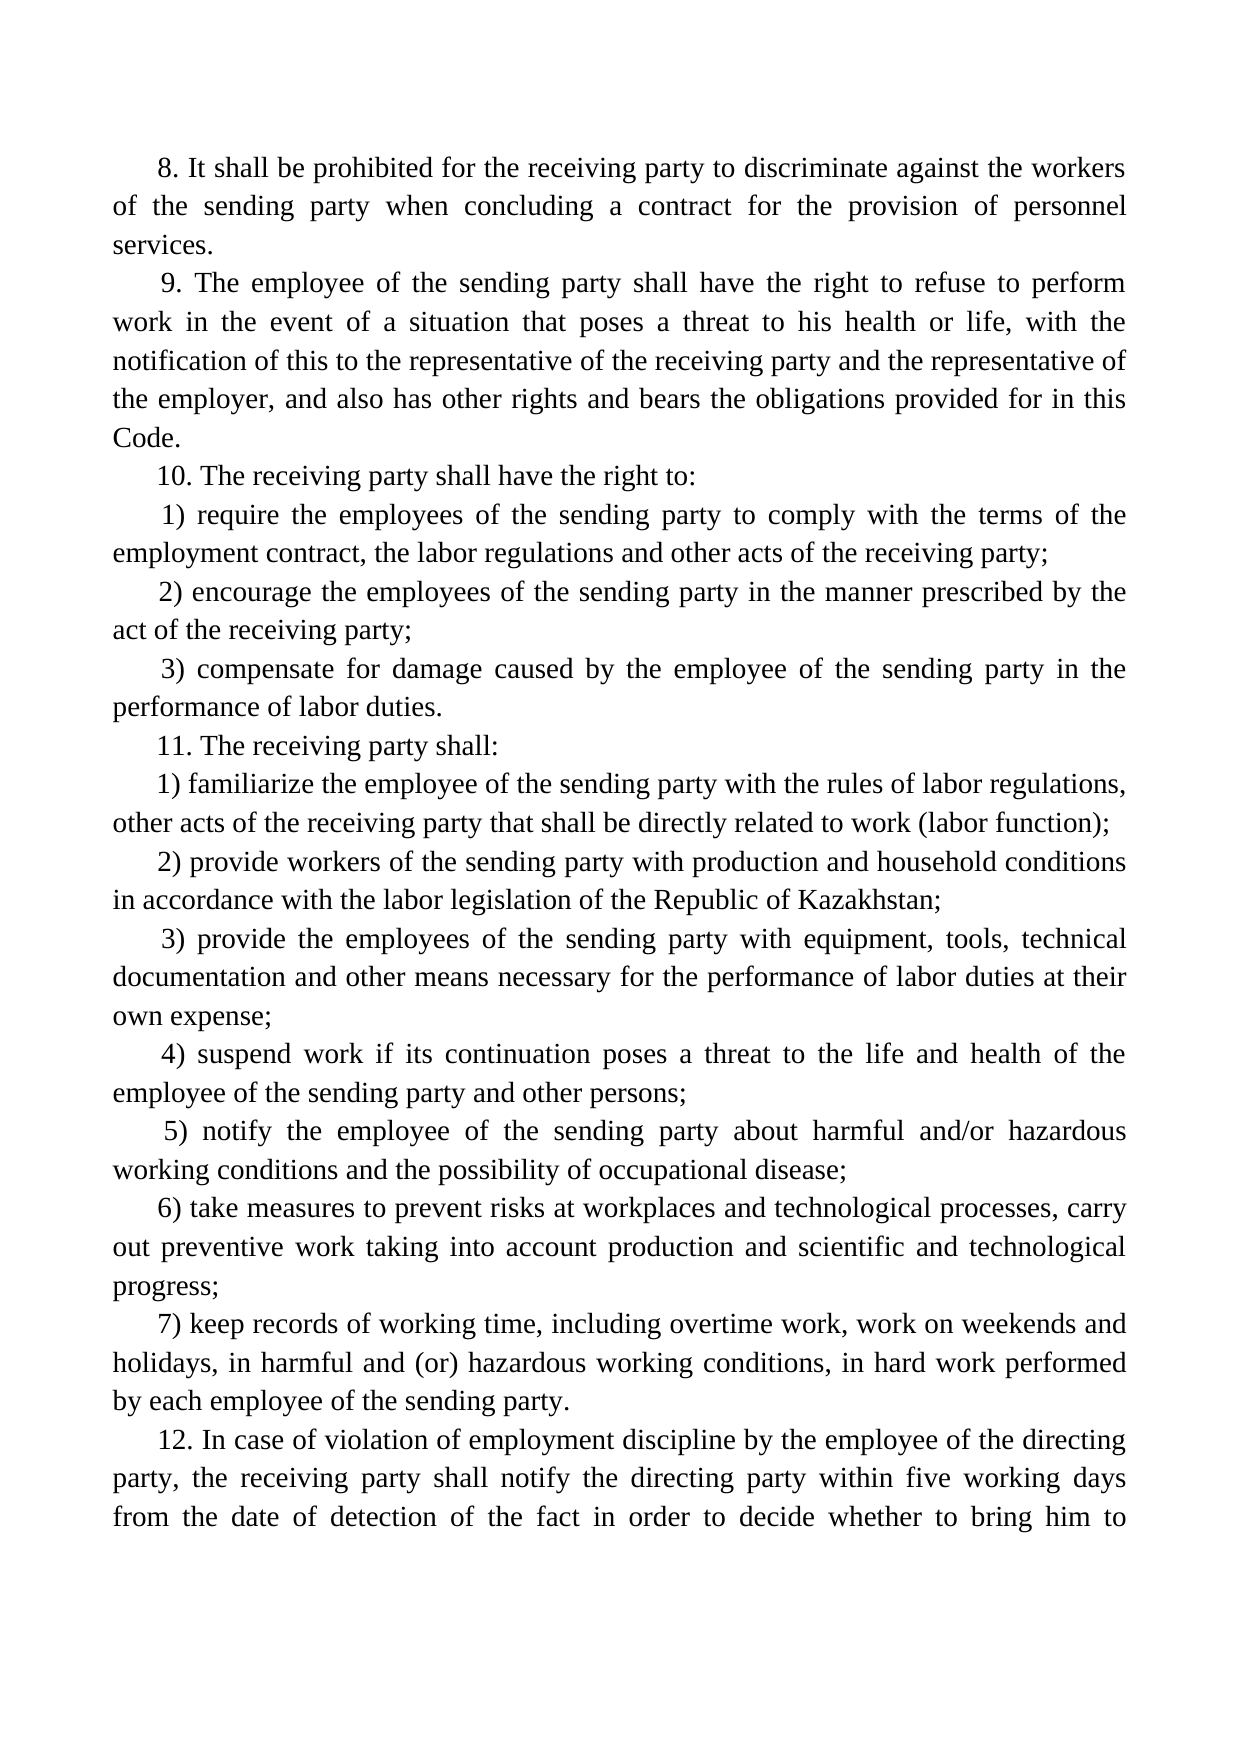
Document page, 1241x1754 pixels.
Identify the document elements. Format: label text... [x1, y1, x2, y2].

text 3) compensate for damage caused by the employee of the sending party in the performance of labor duties. [112, 651, 1128, 723]
text 9. The employee of the sending party shall have the right to refuse to perform work in the event of a situation that poses a threat to his health or life, with the notification of this to the representative of the receiving party and the representative of the employer, and also has other rights and bears the obligations provided for in this Code. [112, 266, 1128, 453]
text 2) provide workers of the sending party with production and household conditions in accordance with the labor legislation of the Republic of Kazakhstan; [112, 844, 1128, 916]
text 7) keep records of working time, including overtime work, work on weekends and holidays, in harmful and (or) hazardous working conditions, in hard work performed by each employee of the sending party. [112, 1306, 1128, 1417]
text 10. The receiving party shall have the right to: [112, 458, 1128, 492]
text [112, 1422, 1128, 1532]
text 2) encourage the employees of the sending party in the manner prescribed by the act of the receiving party; [112, 574, 1128, 646]
text 4) suspend work if its continuation poses a threat to the life and health of the employee of the sending party and other persons; [112, 1036, 1128, 1108]
text 11. The receiving party shall: [112, 728, 1128, 762]
text 8. It shall be prohibited for the receiving party to discriminate against the workers of the sending party when concluding a contract for the provision of personnel services. [112, 150, 1128, 261]
text 1) require the employees of the sending party to comply with the terms of the employment contract, the labor regulations and other acts of the receiving party; [112, 497, 1128, 569]
text 1) familiarize the employee of the sending party with the rules of labor regulations, other acts of the receiving party that shall be directly related to work (labor function); [112, 767, 1128, 839]
text 5) notify the employee of the sending party about harmful and/or hazardous working conditions and the possibility of occupational disease; [112, 1113, 1128, 1186]
text 3) provide the employees of the sending party with equipment, tools, technical documentation and other means necessary for the performance of labor duties at their own expense; [112, 921, 1128, 1031]
text 6) take measures to prevent risks at workplaces and technological processes, carry out preventive work taking into account production and scientific and technological progress; [112, 1191, 1128, 1301]
